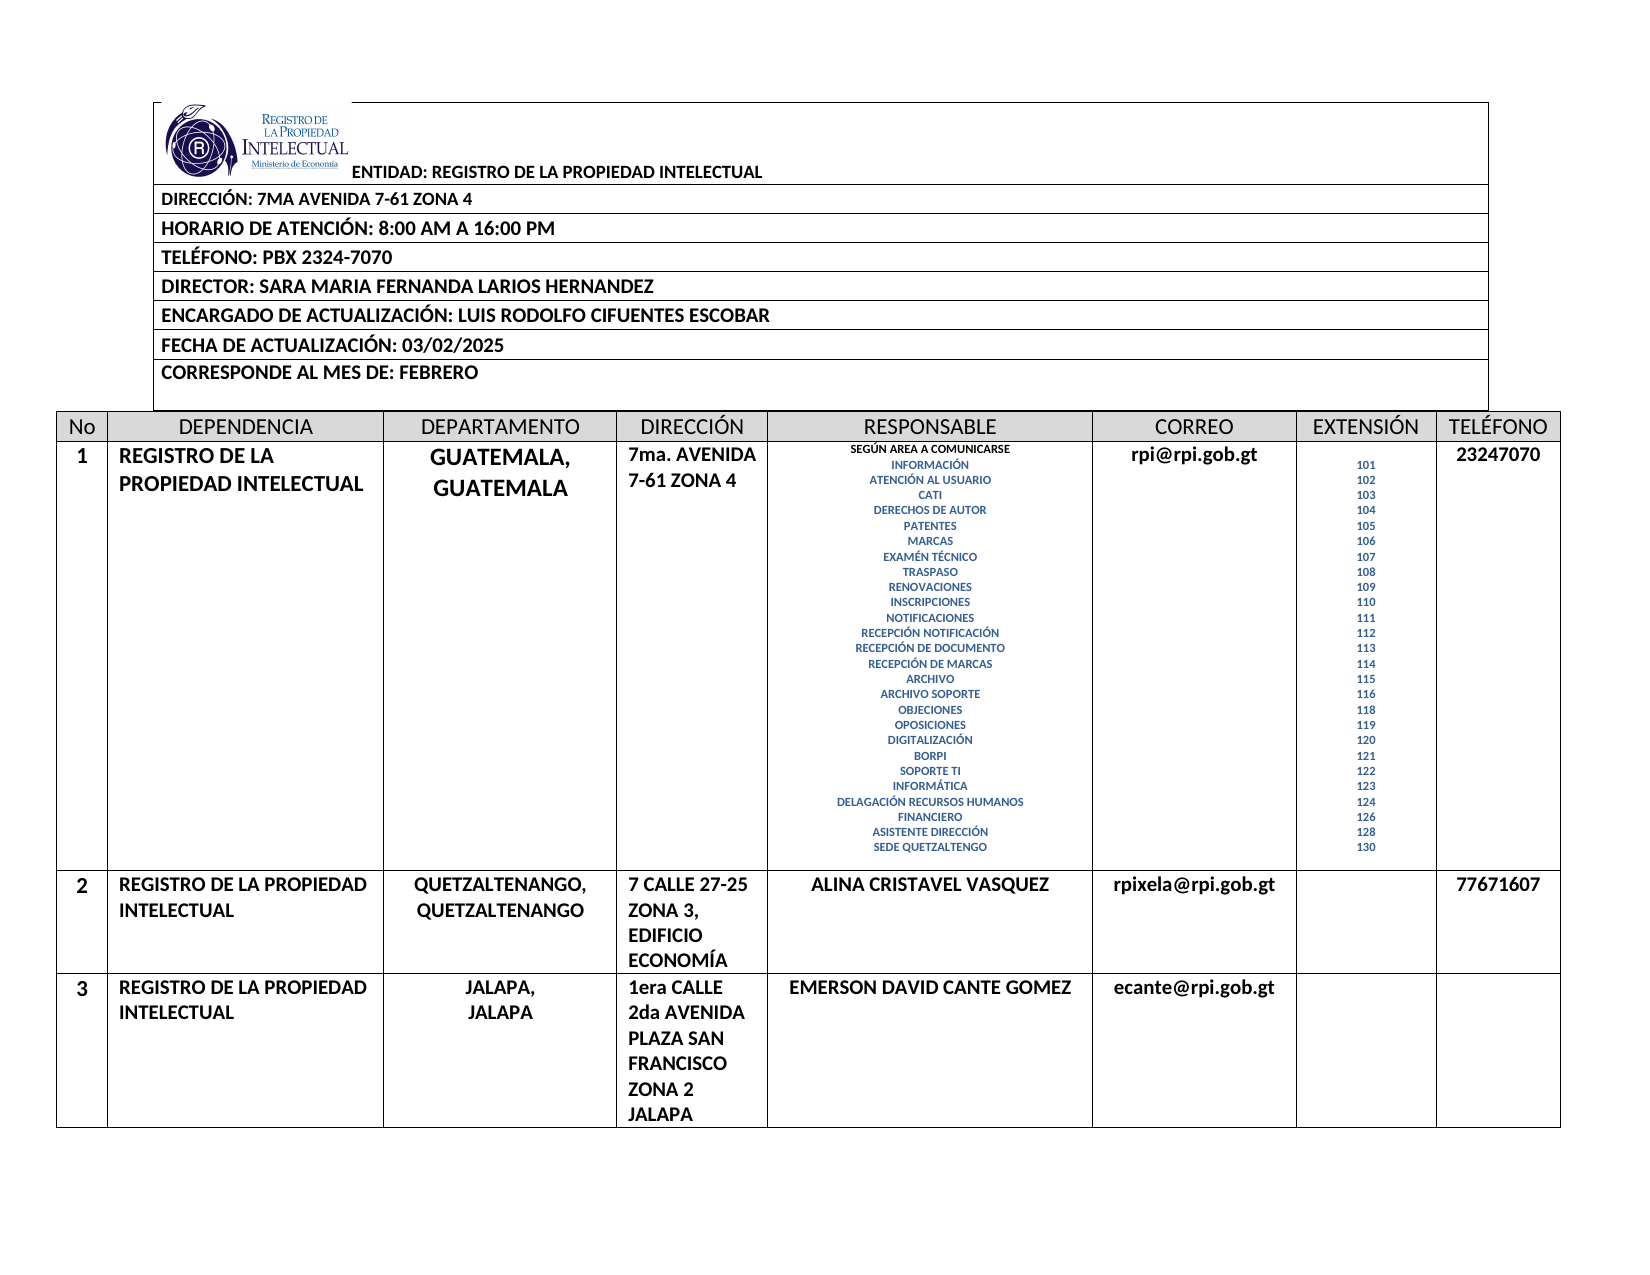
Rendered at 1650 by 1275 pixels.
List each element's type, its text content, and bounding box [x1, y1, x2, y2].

table_cell 101 102 103 104 105 106 107 108 109 110 111 112 113 114 115 116 118 119 120 121 122 123 124 126 128 130 [1297, 442, 1436, 870]
table_header ENTIDAD: REGISTRO DE LA PROPIEDAD INTELECTUAL [154, 103, 1488, 183]
table_cell [1297, 871, 1436, 973]
table_cell ALINA CRISTAVEL VASQUEZ [768, 871, 1092, 973]
table_cell JALAPA, JALAPA [384, 974, 616, 1127]
table_cell HORARIO DE ATENCIÓN: 8:00 AM A 16:00 PM [154, 214, 1488, 242]
table_cell ENCARGADO DE ACTUALIZACIÓN: LUIS RODOLFO CIFUENTES ESCOBAR [154, 301, 1488, 329]
table_header No [57, 412, 107, 441]
table_cell 1era CALLE 2da AVENIDA PLAZA SAN FRANCISCO ZONA 2 JALAPA [617, 974, 767, 1127]
table_header DEPARTAMENTO [384, 412, 616, 441]
table_cell rpi@rpi.gob.gt [1093, 442, 1296, 870]
table_cell 7 CALLE 27-25 ZONA 3, EDIFICIO ECONOMÍA [617, 871, 767, 973]
table_cell rpixela@rpi.gob.gt [1093, 871, 1296, 973]
table_header TELÉFONO [1437, 412, 1560, 441]
table_cell [1437, 974, 1560, 1127]
table_cell REGISTRO DE LA PROPIEDAD INTELECTUAL [108, 871, 383, 973]
table_cell REGISTRO DE LA PROPIEDAD INTELECTUAL [108, 442, 383, 870]
table_cell 7ma. AVENIDA 7-61 ZONA 4 [617, 442, 767, 870]
table_cell QUETZALTENANGO, QUETZALTENANGO [384, 871, 616, 973]
table_header DEPENDENCIA [108, 412, 383, 441]
table_cell REGISTRO DE LA PROPIEDAD INTELECTUAL [108, 974, 383, 1127]
table_cell 1 [57, 442, 107, 870]
table_cell DIRECTOR: SARA MARIA FERNANDA LARIOS HERNANDEZ [154, 272, 1488, 300]
table_cell 77671607 [1437, 871, 1560, 973]
table_cell [1297, 974, 1436, 1127]
table_cell ecante@rpi.gob.gt [1093, 974, 1296, 1127]
table_header EXTENSIÓN [1297, 412, 1436, 441]
table_header RESPONSABLE [768, 412, 1092, 441]
table_cell GUATEMALA, GUATEMALA [384, 442, 616, 870]
table_cell DIRECCIÓN: 7MA AVENIDA 7-61 ZONA 4 [154, 185, 1488, 213]
table_cell TELÉFONO: PBX 2324-7070 [154, 243, 1488, 271]
table_cell CORRESPONDE AL MES DE: FEBRERO [154, 360, 1488, 410]
table_cell 2 [57, 871, 107, 973]
table_cell FECHA DE ACTUALIZACIÓN: 03/02/2025 [154, 330, 1488, 358]
table_cell 3 [57, 974, 107, 1127]
table_cell EMERSON DAVID CANTE GOMEZ [768, 974, 1092, 1127]
table_header DIRECCIÓN [617, 412, 767, 441]
table_cell SEGÚN AREA A COMUNICARSE INFORMACIÓN ATENCIÓN AL USUARIO CATI DERECHOS DE AUTOR PATENTES MARCAS EXAMÉN TÉCNICO TRASPASO RENOVACIONES INSCRIPCIONES NOTIFICACIONES RECEPCIÓN NOTIFICACIÓN RECEPCIÓN DE DOCUMENTO RECEPCIÓN DE MARCAS ARCHIVO ARCHIVO SOPORTE OBJECIONES OPOSICIONES DIGITALIZACIÓN BORPI SOPORTE TI INFORMÁTICA DELAGACIÓN RECURSOS HUMANOS FINANCIERO ASISTENTE DIRECCIÓN SEDE QUETZALTENGO [768, 442, 1092, 870]
table_header CORREO [1093, 412, 1296, 441]
table_cell 23247070 [1437, 442, 1560, 870]
